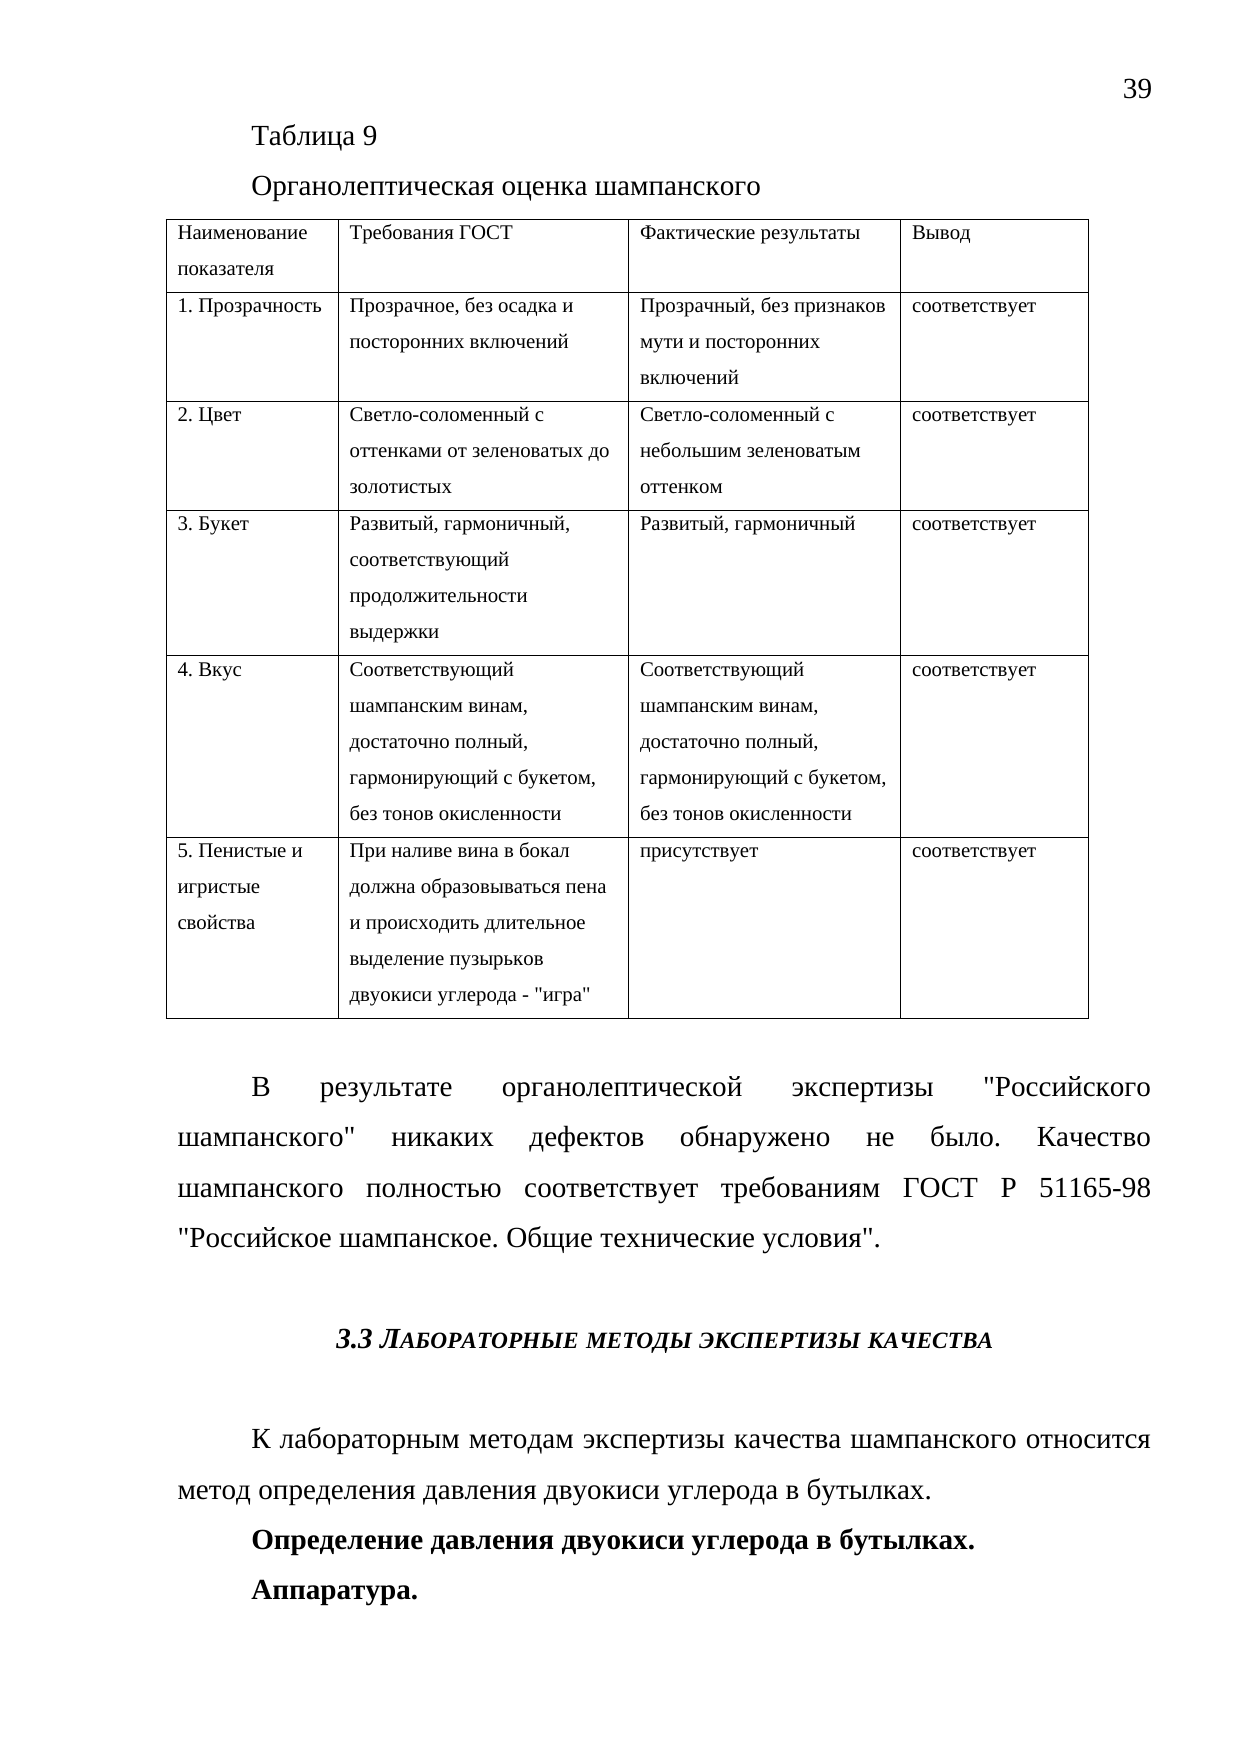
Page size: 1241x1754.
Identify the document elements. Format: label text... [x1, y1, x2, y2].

table_cell 1. Прозрачность [167, 293, 338, 401]
table_cell 5. Пенистые и игристые свойства [167, 838, 338, 1018]
table_cell Соответствующий шампанским винам, достаточно полный, гармонирующий с букетом, без тонов окисленности [629, 656, 900, 837]
table_cell Соответствующий шампанским винам, достаточно полный, гармонирующий с букетом, без тонов окисленности [339, 656, 628, 837]
table_cell Развитый, гармоничный, соответствующий продолжительности выдержки [339, 511, 628, 655]
table_cell 4. Вкус [167, 656, 338, 837]
text К лабораторным методам экспертизы качества шампанского относится метод определения давления двуокиси углерода в бутылках. [177, 1421, 1152, 1505]
table_cell соответствует [901, 656, 1088, 837]
table_cell 2. Цвет [167, 402, 338, 510]
table_header Требования ГОСТ [339, 220, 628, 292]
table_cell Светло-соломенный с оттенками от зеленоватых до золотистых [339, 402, 628, 510]
table_cell соответствует [901, 838, 1088, 1018]
table_cell При наливе вина в бокал должна образовываться пена и происходить длительное выделение пузырьков двуокиси углерода - "игра" [339, 838, 628, 1018]
text Таблица 9 [177, 118, 1152, 152]
table_cell Светло-соломенный с небольшим зеленоватым оттенком [629, 402, 900, 510]
table_cell соответствует [901, 293, 1088, 401]
table_header Наименование показателя [167, 220, 338, 292]
table_cell Прозрачное, без осадка и посторонних включений [339, 293, 628, 401]
table_header Вывод [901, 220, 1088, 292]
table_cell Прозрачный, без признаков мути и посторонних включений [629, 293, 900, 401]
text Органолептическая оценка шампанского [177, 168, 1152, 202]
text Аппаратура. [177, 1572, 1152, 1606]
table_cell соответствует [901, 511, 1088, 655]
table_cell присутствует [629, 838, 900, 1018]
subtitle 3.3 Лабораторные методы экспертизы качества [177, 1321, 1152, 1354]
text Определение давления двуокиси углерода в бутылках. [177, 1522, 1152, 1556]
table_header Фактические результаты [629, 220, 900, 292]
table_cell 3. Букет [167, 511, 338, 655]
table_cell соответствует [901, 402, 1088, 510]
table_cell Развитый, гармоничный [629, 511, 900, 655]
text В результате органолептической экспертизы "Российского шампанского" никаких дефектов обнаружено не было. Качество шампанского полностью соответствует требованиям ГОСТ Р 51165-98 "Российское шампанское. Общие технические условия". [177, 1069, 1152, 1254]
